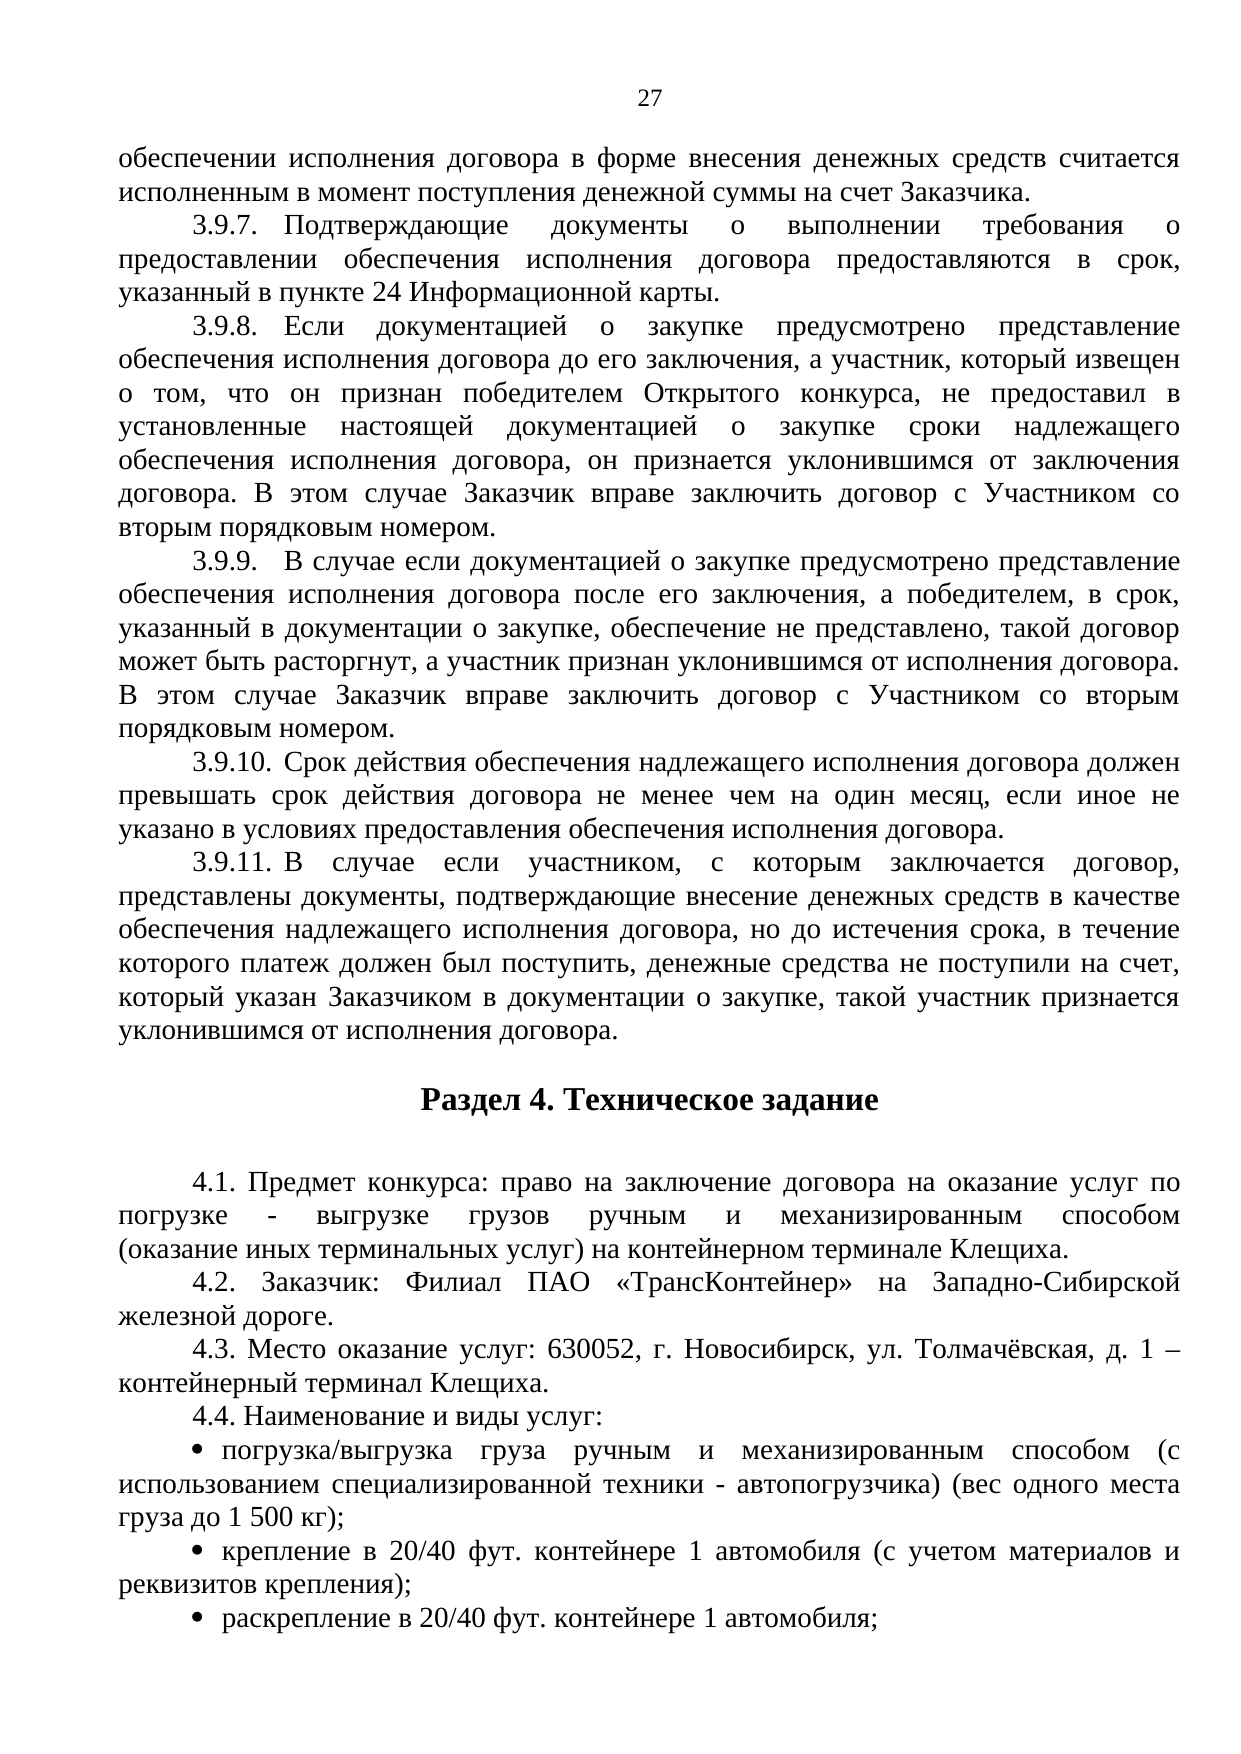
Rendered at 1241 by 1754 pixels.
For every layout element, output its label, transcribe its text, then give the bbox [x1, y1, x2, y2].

text 4.1. Предмет конкурса: право на заключение договора на оказание услуг по погрузке - выгрузке грузов ручным и механизированным способом (оказание иных терминальных услуг) на контейнерном терминале Клещиха. [118, 1164, 1181, 1264]
text 4.4. Наименование и виды услуг: [118, 1398, 1181, 1432]
list крепление в 20/40 фут. контейнере 1 автомобиля (с учетом материалов и реквизитов крепления); [118, 1533, 1181, 1600]
list погрузка/выгрузка груза ручным и механизированным способом (с использованием специализированной техники - автопогрузчика) (вес одного места груза до 1 500 кг); [118, 1432, 1181, 1533]
text Раздел 4. Техническое задание [118, 1079, 1181, 1118]
list Срок действия обеспечения надлежащего исполнения договора должен превышать срок действия договора не менее чем на один месяц, если иное не указано в условиях предоставления обеспечения исполнения договора. [118, 744, 1181, 844]
text 4.2. Заказчик: Филиал ПАО «ТрансКонтейнер» на Западно-Сибирской железной дороге. [118, 1264, 1181, 1331]
list В случае если участником, с которым заключается договор, представлены документы, подтверждающие внесение денежных средств в качестве обеспечения надлежащего исполнения договора, но до истечения срока, в течение которого платеж должен был поступить, денежные средства не поступили на счет, который указан Заказчиком в документации о закупке, такой участник признается уклонившимся от исполнения договора. [118, 844, 1181, 1046]
list Если документацией о закупке предусмотрено представление обеспечения исполнения договора до его заключения, а участник, который извещен о том, что он признан победителем Открытого конкурса, не предоставил в установленные настоящей документацией о закупке сроки надлежащего обеспечения исполнения договора, он признается уклонившимся от заключения договора. В этом случае Заказчик вправе заключить договор с Участником со вторым порядковым номером. [118, 308, 1181, 543]
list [118, 140, 1181, 207]
text 4.3. Место оказание услуг: 630052, г. Новосибирск, ул. Толмачёвская, д. 1 – контейнерный терминал Клещиха. [118, 1331, 1181, 1398]
list Подтверждающие документы о выполнении требования о предоставлении обеспечения исполнения договора предоставляются в срок, указанный в пункте 24 Информационной карты. [118, 207, 1181, 308]
list В случае если документацией о закупке предусмотрено представление обеспечения исполнения договора после его заключения, а победителем, в срок, указанный в документации о закупке, обеспечение не представлено, такой договор может быть расторгнут, а участник признан уклонившимся от исполнения договора. В этом случае Заказчик вправе заключить договор с Участником со вторым порядковым номером. [118, 543, 1181, 744]
list раскрепление в 20/40 фут. контейнере 1 автомобиля; [192, 1600, 1181, 1634]
